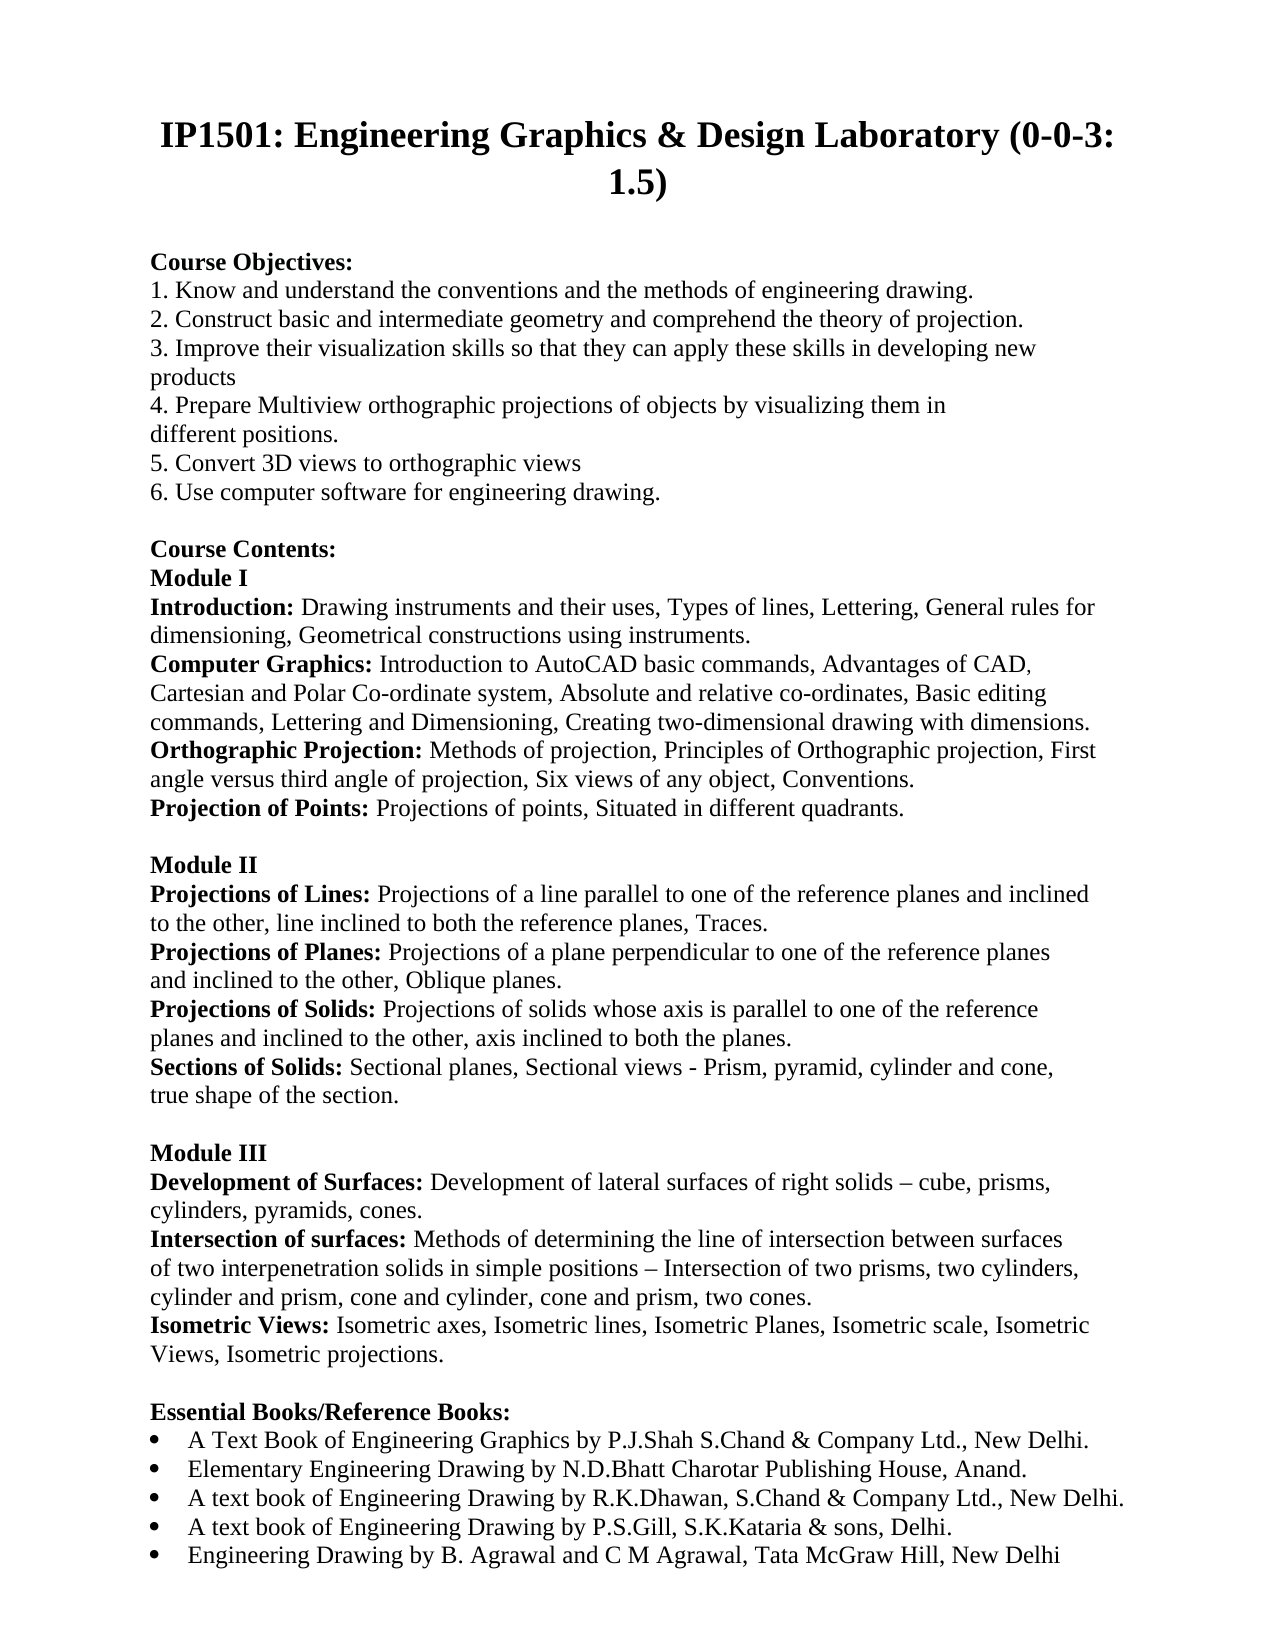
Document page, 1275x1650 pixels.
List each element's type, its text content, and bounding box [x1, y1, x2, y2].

subtitle IP1501: Engineering Graphics & Design Laboratory (0-0-3: 1.5) [150, 112, 1125, 202]
text Development of Surfaces: Development of lateral surfaces of right solids – cube, prisms, [150, 1167, 1125, 1196]
list Elementary Engineering Drawing by N.D.Bhatt Charotar Publishing House, Anand. [150, 1454, 1125, 1483]
text 6. Use computer software for engineering drawing. [150, 477, 1125, 506]
text different positions. [150, 419, 1125, 448]
text Intersection of surfaces: Methods of determining the line of intersection between surfaces [150, 1224, 1125, 1253]
text Projections of Lines: Projections of a line parallel to one of the reference planes and inclined [150, 879, 1125, 908]
list A text book of Engineering Drawing by R.K.Dhawan, S.Chand & Company Ltd., New Delhi. [150, 1483, 1125, 1512]
text 5. Convert 3D views to orthographic views [150, 448, 1125, 477]
text of two interpenetration solids in simple positions – Intersection of two prisms, two cylinders, [150, 1253, 1125, 1282]
text Sections of Solids: Sectional planes, Sectional views - Prism, pyramid, cylinder and cone, [150, 1052, 1125, 1081]
text true shape of the section. [150, 1081, 1125, 1109]
list Engineering Drawing by B. Agrawal and C M Agrawal, Tata McGraw Hill, New Delhi [150, 1541, 1125, 1569]
list A text book of Engineering Drawing by P.S.Gill, S.K.Kataria & sons, Delhi. [150, 1512, 1125, 1541]
text Module II [150, 851, 1125, 879]
text Views, Isometric projections. [150, 1339, 1125, 1368]
text Course Objectives: 1. Know and understand the conventions and the methods of engineering drawing. 2. Construct basic and intermediate geometry and comprehend the theory of projection. [150, 218, 1125, 333]
text to the other, line inclined to both the reference planes, Traces. [150, 908, 1125, 937]
text Computer Graphics: Introduction to AutoCAD basic commands, Advantages of CAD, Cartesian and Polar Co-ordinate system, Absolute and relative co-ordinates, Basic editing commands, Lettering and Dimensioning, Creating two-dimensional drawing with dimensions. [150, 649, 1125, 736]
text 3. Improve their visualization skills so that they can apply these skills in developing new products [150, 333, 1125, 391]
text 4. Prepare Multiview orthographic projections of objects by visualizing them in [150, 391, 1125, 419]
text planes and inclined to the other, axis inclined to both the planes. [150, 1023, 1125, 1052]
text Projection of Points: Projections of points, Situated in different quadrants. [150, 793, 1125, 822]
text cylinders, pyramids, cones. [150, 1196, 1125, 1224]
list A Text Book of Engineering Graphics by P.J.Shah S.Chand & Company Ltd., New Delhi. [150, 1426, 1125, 1454]
text and inclined to the other, Oblique planes. [150, 966, 1125, 994]
text Module I [150, 563, 1125, 592]
text Course Contents: [150, 506, 1125, 563]
text Orthographic Projection: Methods of projection, Principles of Orthographic projection, First angle versus third angle of projection, Six views of any object, Conventions. [150, 736, 1125, 793]
text Introduction: Drawing instruments and their uses, Types of lines, Lettering, General rules for dimensioning, Geometrical constructions using instruments. [150, 592, 1125, 649]
text Projections of Planes: Projections of a plane perpendicular to one of the reference planes [150, 937, 1125, 966]
text cylinder and prism, cone and cylinder, cone and prism, two cones. [150, 1282, 1125, 1311]
text Module III [150, 1138, 1125, 1167]
text Isometric Views: Isometric axes, Isometric lines, Isometric Planes, Isometric scale, Isometric [150, 1311, 1125, 1339]
text Essential Books/Reference Books: [150, 1397, 1125, 1426]
text Projections of Solids: Projections of solids whose axis is parallel to one of the reference [150, 994, 1125, 1023]
